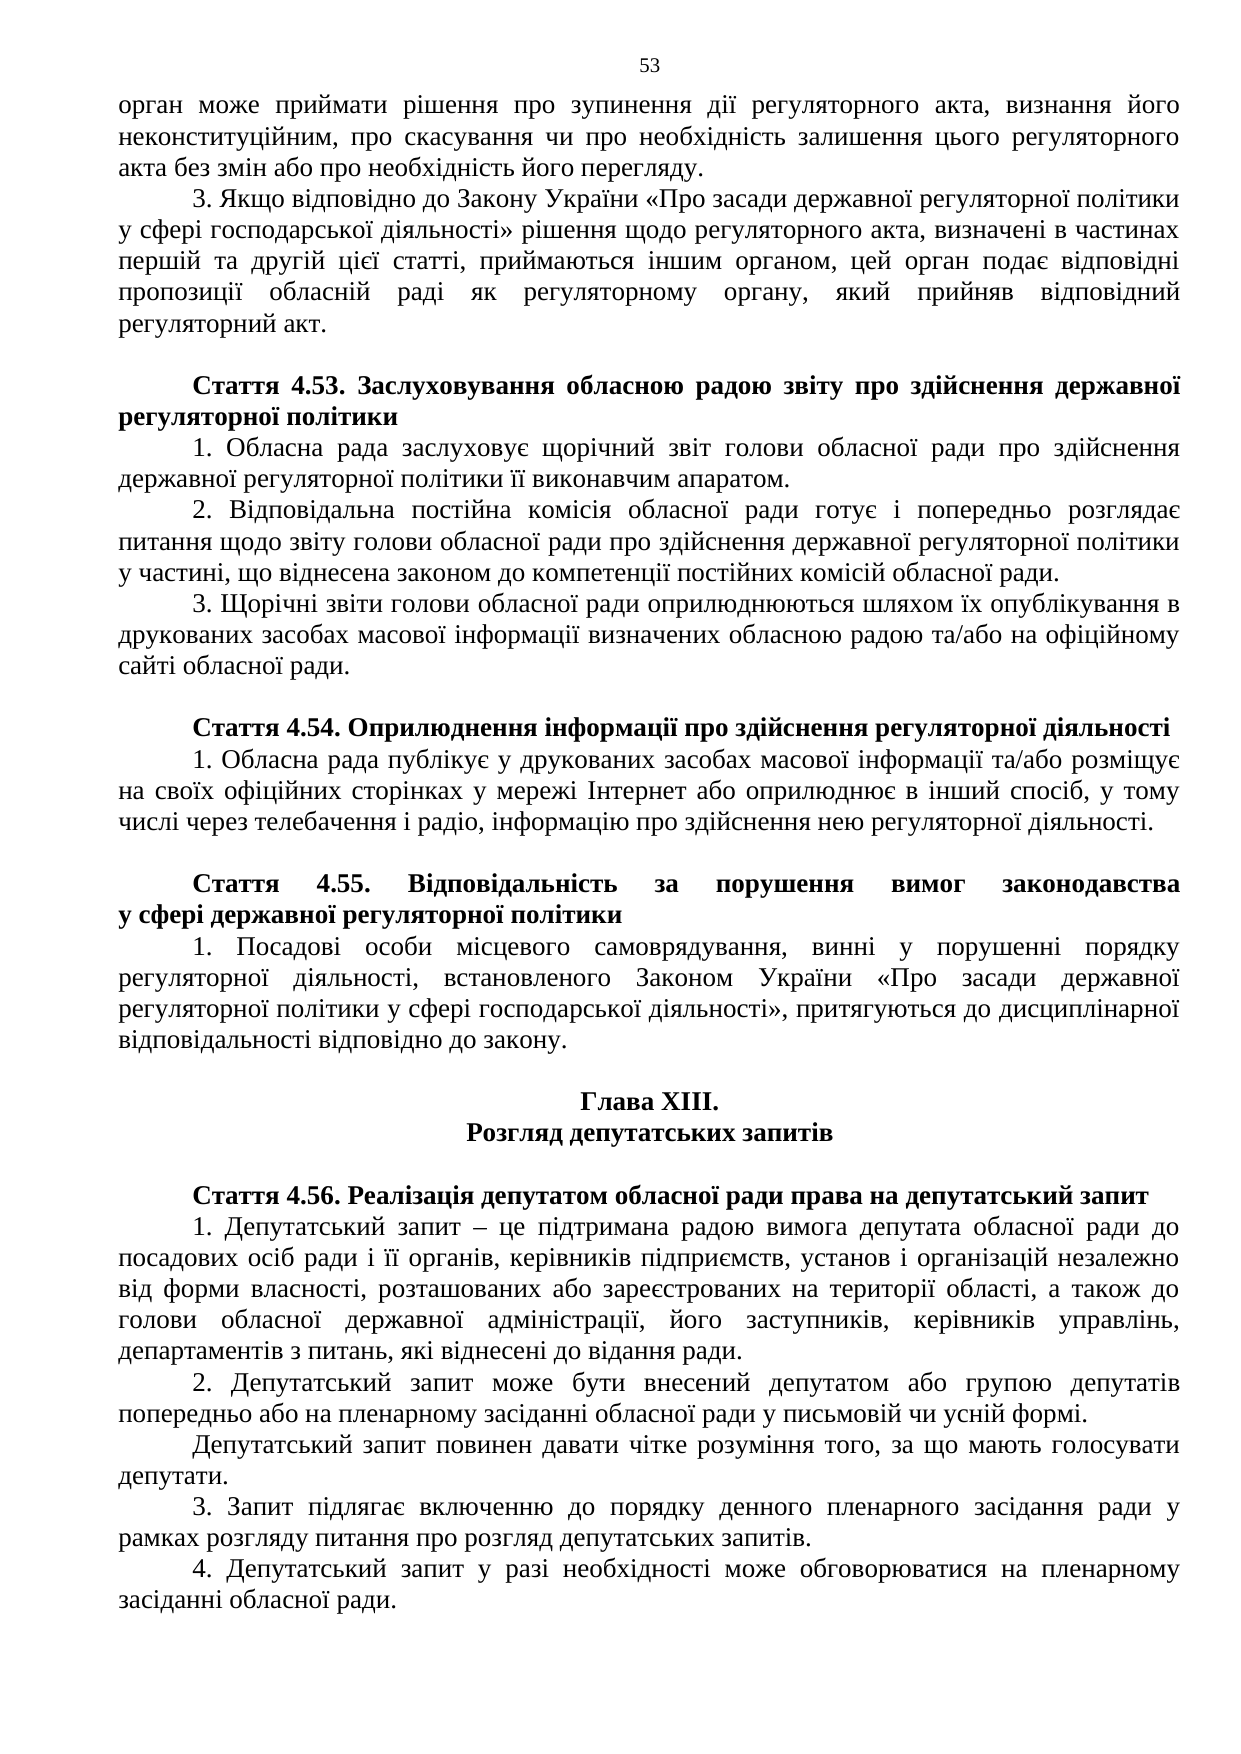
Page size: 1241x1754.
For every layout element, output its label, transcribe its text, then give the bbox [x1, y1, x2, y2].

text Розгляд депутатських запитів [118, 1116, 1181, 1148]
text Депутатський запит повинен давати чітке розуміння того, за що мають голосувати депутати. [118, 1428, 1181, 1490]
text Стаття 4.56. Реалізація депутатом обласної ради права на депутатський запит [118, 1179, 1181, 1210]
text 3. Щорічні звіти голови обласної ради оприлюднюються шляхом їх опублікування в друкованих засобах масової інформації визначених обласною радою та/або на офіційному сайті обласної ради. [118, 587, 1181, 680]
text Стаття 4.55. Відповідальність за порушення вимог законодавства у сфері державної регуляторної політики [118, 867, 1181, 929]
text Стаття 4.54. Оприлюднення інформації про здійснення регуляторної діяльності [118, 712, 1181, 743]
text 3. Якщо відповідно до Закону України «Про засади державної регуляторної політики у сфері господарської діяльності» рішення щодо регуляторного акта, визначені в частинах першій та другій цієї статті, приймаються іншим органом, цей орган подає відповідні пропозиції обласній раді як регуляторному органу, який прийняв відповідний регуляторний акт. [118, 182, 1181, 338]
text 1. Обласна рада заслуховує щорічний звіт голови обласної ради про здійснення державної регуляторної політики її виконавчим апаратом. [118, 431, 1181, 493]
text 1. Депутатський запит – це підтримана радою вимога депутата обласної ради до посадових осіб ради і її органів, керівників підприємств, установ і організацій незалежно від форми власності, розташованих або зареєстрованих на території області, а також до голови обласної державної адміністрації, його заступників, керівників управлінь, департаментів з питань, які віднесені до відання ради. [118, 1210, 1181, 1366]
text 1. Обласна рада публікує у друкованих засобах масової інформації та/або розміщує на своїх офіційних сторінках у мережі Інтернет або оприлюднює в інший спосіб, у тому числі через телебачення і радіо, інформацію про здійснення нею регуляторної діяльності. [118, 743, 1181, 836]
text Стаття 4.53. Заслуховування обласною радою звіту про здійснення державної регуляторної політики [118, 369, 1181, 431]
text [118, 89, 1181, 182]
text 2. Депутатський запит може бути внесений депутатом або групою депутатів попередньо або на пленарному засіданні обласної ради у письмовій чи усній формі. [118, 1366, 1181, 1428]
text 3. Запит підлягає включенню до порядку денного пленарного засідання ради у рамках розгляду питання про розгляд депутатських запитів. [118, 1490, 1181, 1552]
text 1. Посадові особи місцевого самоврядування, винні у порушенні порядку регуляторної діяльності, встановленого Законом України «Про засади державної регуляторної політики у сфері господарської діяльності», притягуються до дисциплінарної відповідальності відповідно до закону. [118, 929, 1181, 1054]
text Глава XIII. [118, 1085, 1181, 1116]
text 4. Депутатський запит у разі необхідності може обговорюватися на пленарному засіданні обласної ради. [118, 1552, 1181, 1615]
text 2. Відповідальна постійна комісія обласної ради готує і попередньо розглядає питання щодо звіту голови обласної ради про здійснення державної регуляторної політики у частині, що віднесена законом до компетенції постійних комісій обласної ради. [118, 493, 1181, 587]
